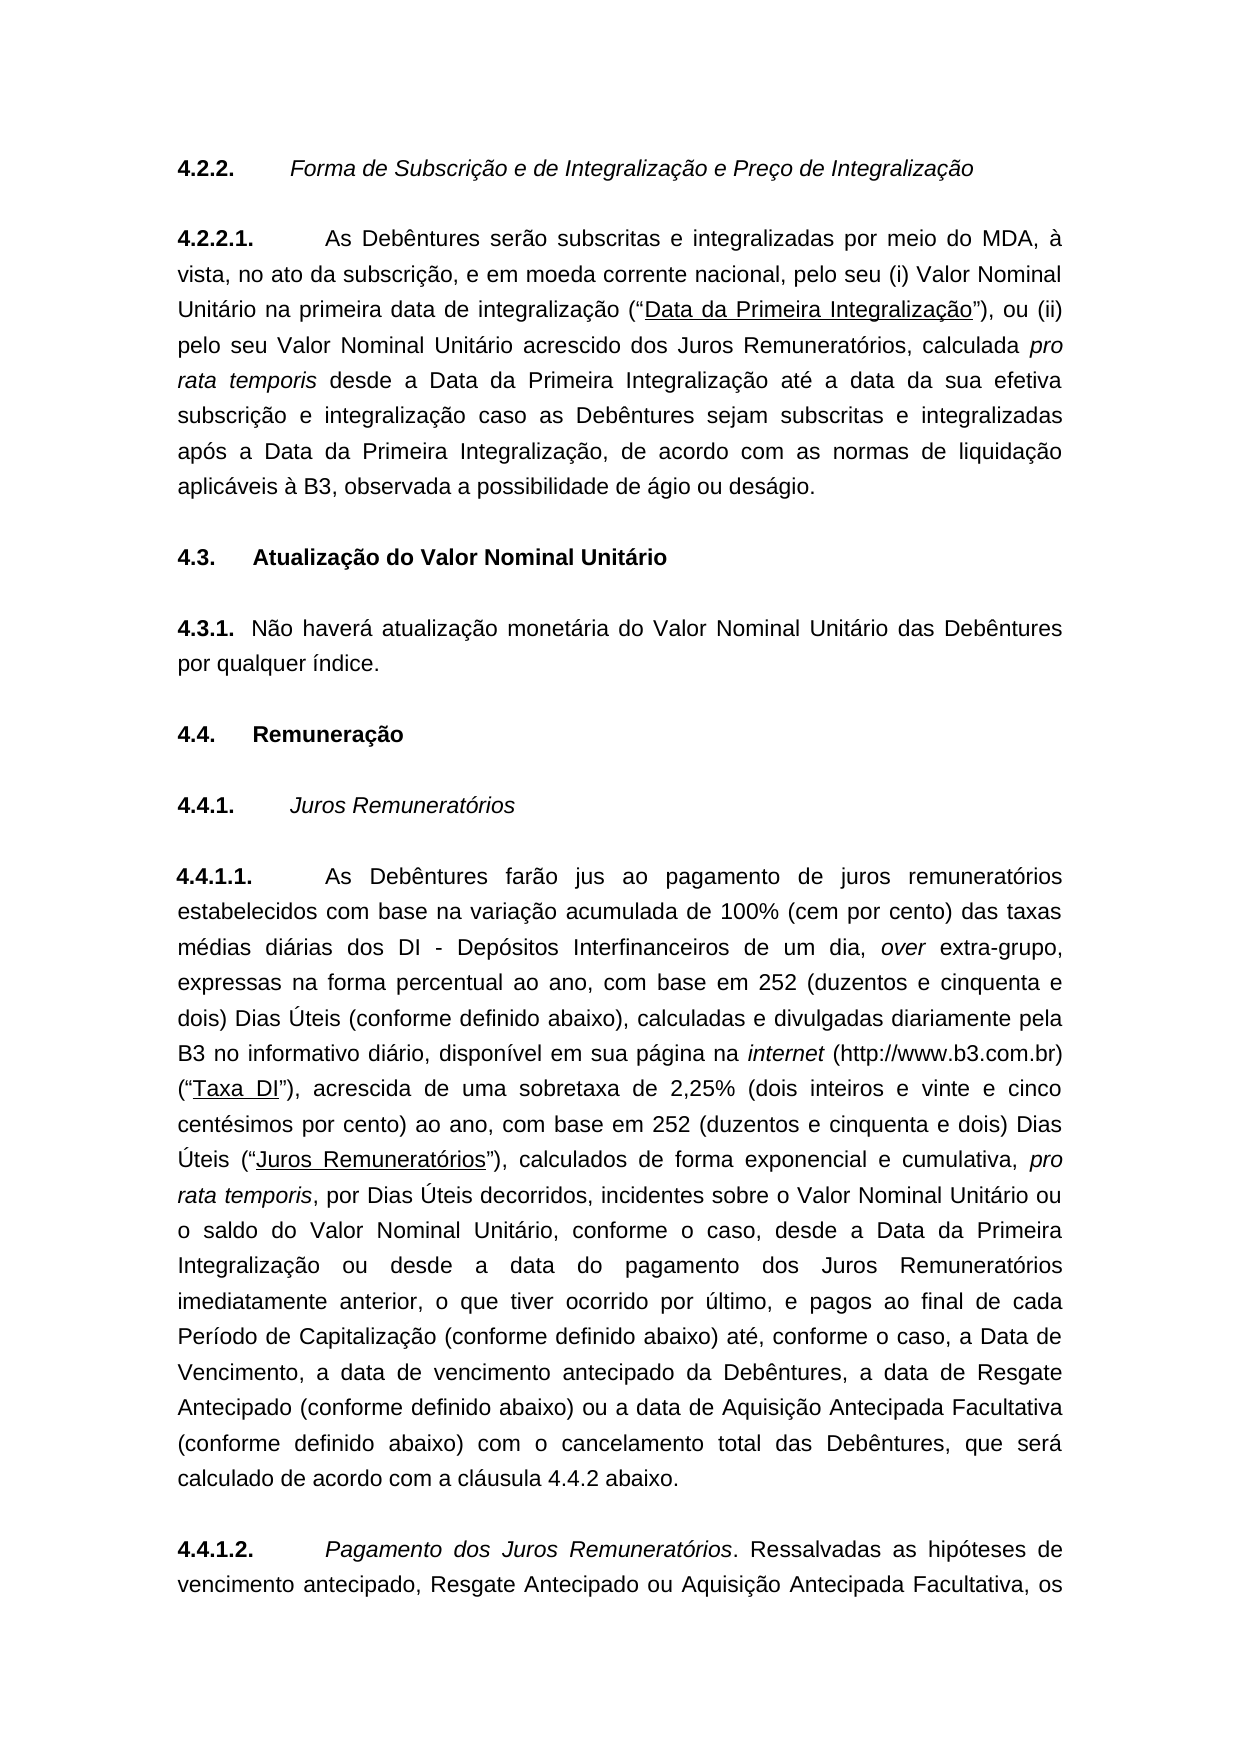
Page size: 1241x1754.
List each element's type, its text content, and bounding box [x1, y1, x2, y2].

list As Debêntures serão subscritas e integralizadas por meio do MDA, à vista, no ato da subscrição, e em moeda corrente nacional, pelo seu (i) Valor Nominal Unitário na primeira data de integralização (“Data da Primeira Integralização”), ou (ii) pelo seu Valor Nominal Unitário acrescido dos Juros Remuneratórios, calculada pro rata temporis desde a Data da Primeira Integralização até a data da sua efetiva subscrição e integralização caso as Debêntures sejam subscritas e integralizadas após a Data da Primeira Integralização, de acordo com as normas de liquidação aplicáveis à B3, observada a possibilidade de ágio ou deságio. [177, 218, 1063, 502]
list As Debêntures farão jus ao pagamento de juros remuneratórios estabelecidos com base na variação acumulada de 100% (cem por cento) das taxas médias diárias dos DI - Depósitos Interfinanceiros de um dia, over extra-grupo, expressas na forma percentual ao ano, com base em 252 (duzentos e cinquenta e dois) Dias Úteis (conforme definido abaixo), calculadas e divulgadas diariamente pela B3 no informativo diário, disponível em sua página na internet (http://www.b3.com.br) (“Taxa DI”), acrescida de uma sobretaxa de 2,25% (dois inteiros e vinte e cinco centésimos por cento) ao ano, com base em 252 (duzentos e cinquenta e dois) Dias Úteis (“Juros Remuneratórios”), calculados de forma exponencial e cumulativa, pro rata temporis, por Dias Úteis decorridos, incidentes sobre o Valor Nominal Unitário ou o saldo do Valor Nominal Unitário, conforme o caso, desde a Data da Primeira Integralização ou desde a data do pagamento dos Juros Remuneratórios imediatamente anterior, o que tiver ocorrido por último, e pagos ao final de cada Período de Capitalização (conforme definido abaixo) até, conforme o caso, a Data de Vencimento, a data de vencimento antecipado da Debêntures, a data de Resgate Antecipado (conforme definido abaixo) ou a data de Aquisição Antecipada Facultativa (conforme definido abaixo) com o cancelamento total das Debêntures, que será calculado de acordo com a cláusula 4.4.2 abaixo. [176, 856, 1063, 1493]
list Não haverá atualização monetária do Valor Nominal Unitário das Debêntures por qualquer índice. [177, 608, 1063, 679]
list Forma de Subscrição e de Integralização e Preço de Integralização [177, 148, 1063, 183]
list Atualização do Valor Nominal Unitário [177, 537, 1063, 573]
list Juros Remuneratórios [177, 785, 1063, 821]
list Remuneração [177, 714, 1063, 750]
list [177, 1529, 1063, 1600]
